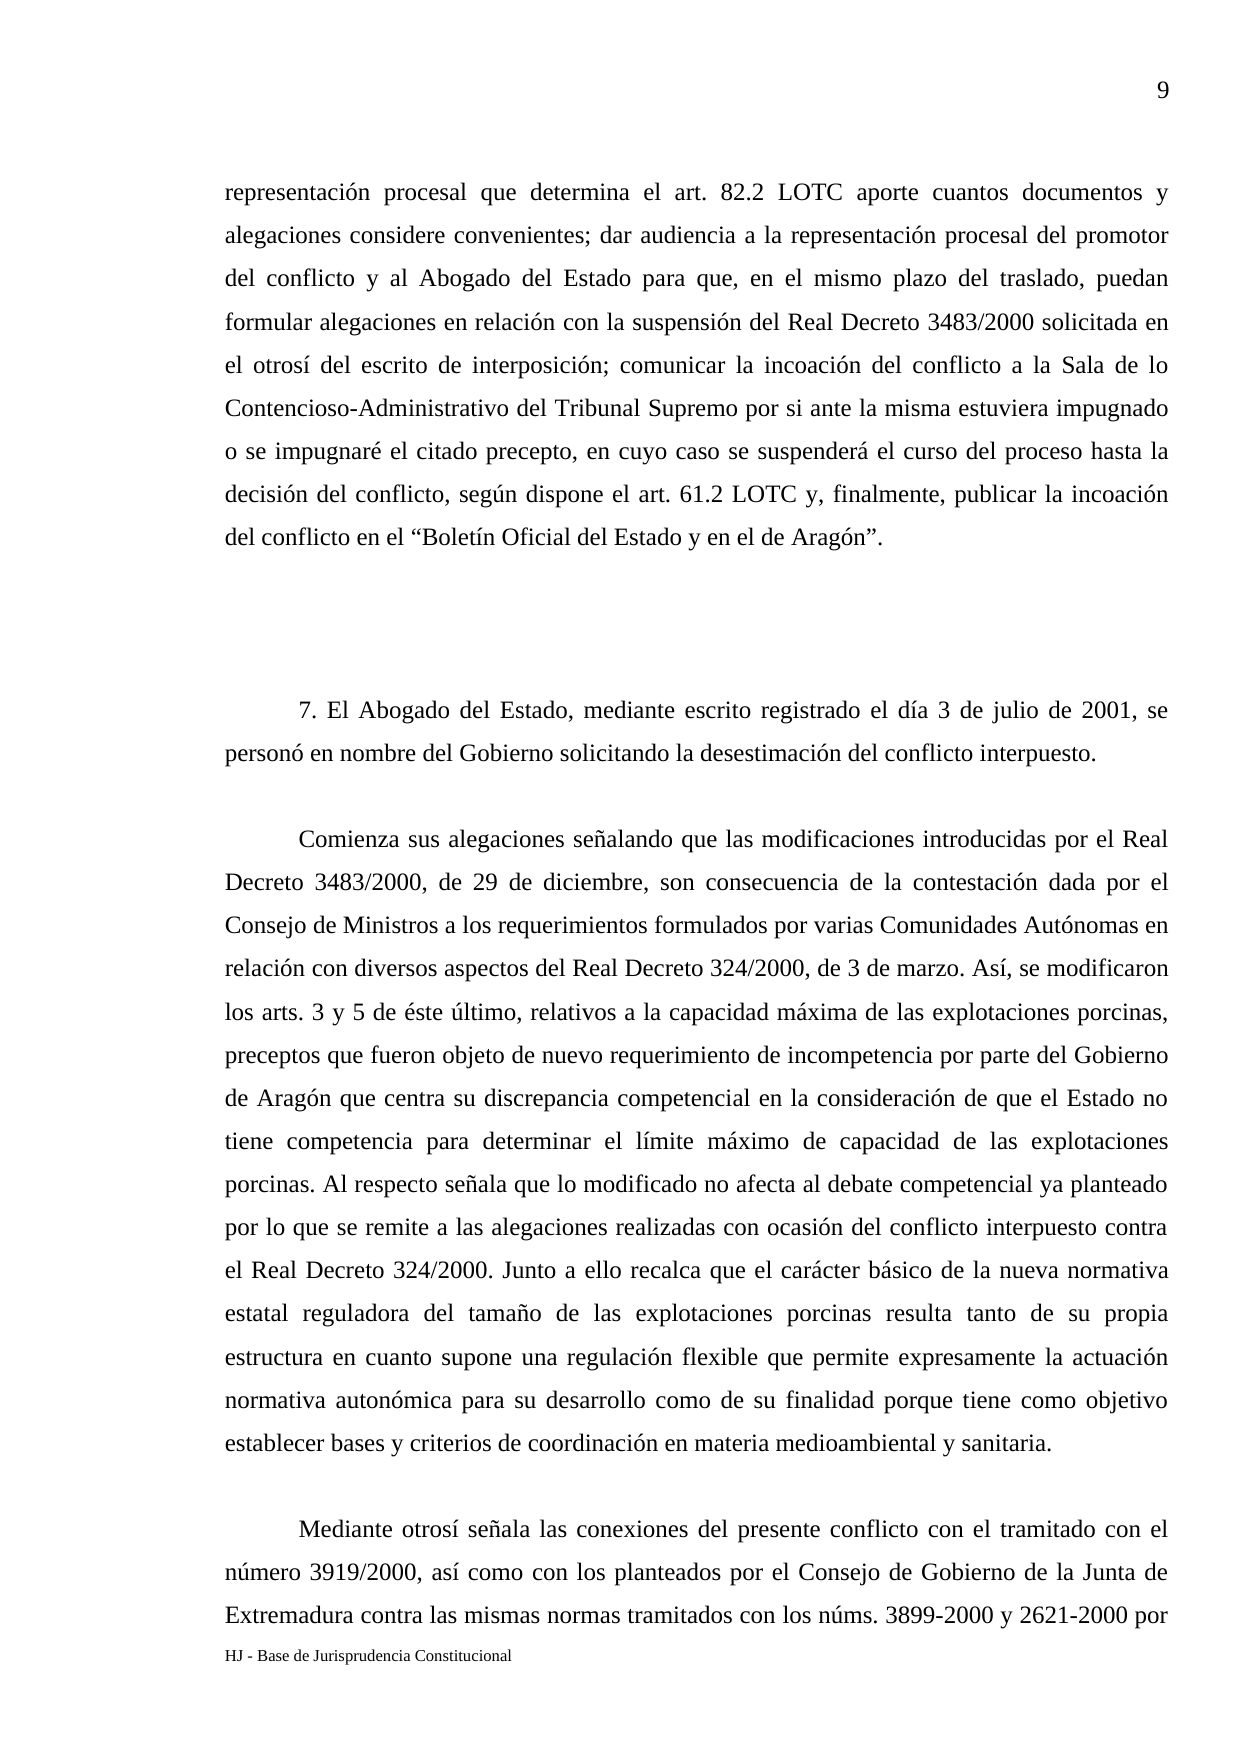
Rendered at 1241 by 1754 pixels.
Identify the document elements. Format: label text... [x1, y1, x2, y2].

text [224, 177, 1169, 551]
text Comienza sus alegaciones señalando que las modificaciones introducidas por el Real Decreto 3483/2000, de 29 de diciembre, son consecuencia de la contestación dada por el Consejo de Ministros a los requerimientos formulados por varias Comunidades Autónomas en relación con diversos aspectos del Real Decreto 324/2000, de 3 de marzo. Así, se modificaron los arts. 3 y 5 de éste último, relativos a la capacidad máxima de las explotaciones porcinas, preceptos que fueron objeto de nuevo requerimiento de incompetencia por parte del Gobierno de Aragón que centra su discrepancia competencial en la consideración de que el Estado no tiene competencia para determinar el límite máximo de capacidad de las explotaciones porcinas. Al respecto señala que lo modificado no afecta al debate competencial ya planteado por lo que se remite a las alegaciones realizadas con ocasión del conflicto interpuesto contra el Real Decreto 324/2000. Junto a ello recalca que el carácter básico de la nueva normativa estatal reguladora del tamaño de las explotaciones porcinas resulta tanto de su propia estructura en cuanto supone una regulación flexible que permite expresamente la actuación normativa autonómica para su desarrollo como de su finalidad porque tiene como objetivo establecer bases y criterios de coordinación en materia medioambiental y sanitaria. [224, 824, 1169, 1457]
text 7. El Abogado del Estado, mediante escrito registrado el día 3 de julio de 2001, se personó en nombre del Gobierno solicitando la desestimación del conflicto interpuesto. [224, 695, 1169, 767]
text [224, 1514, 1169, 1629]
